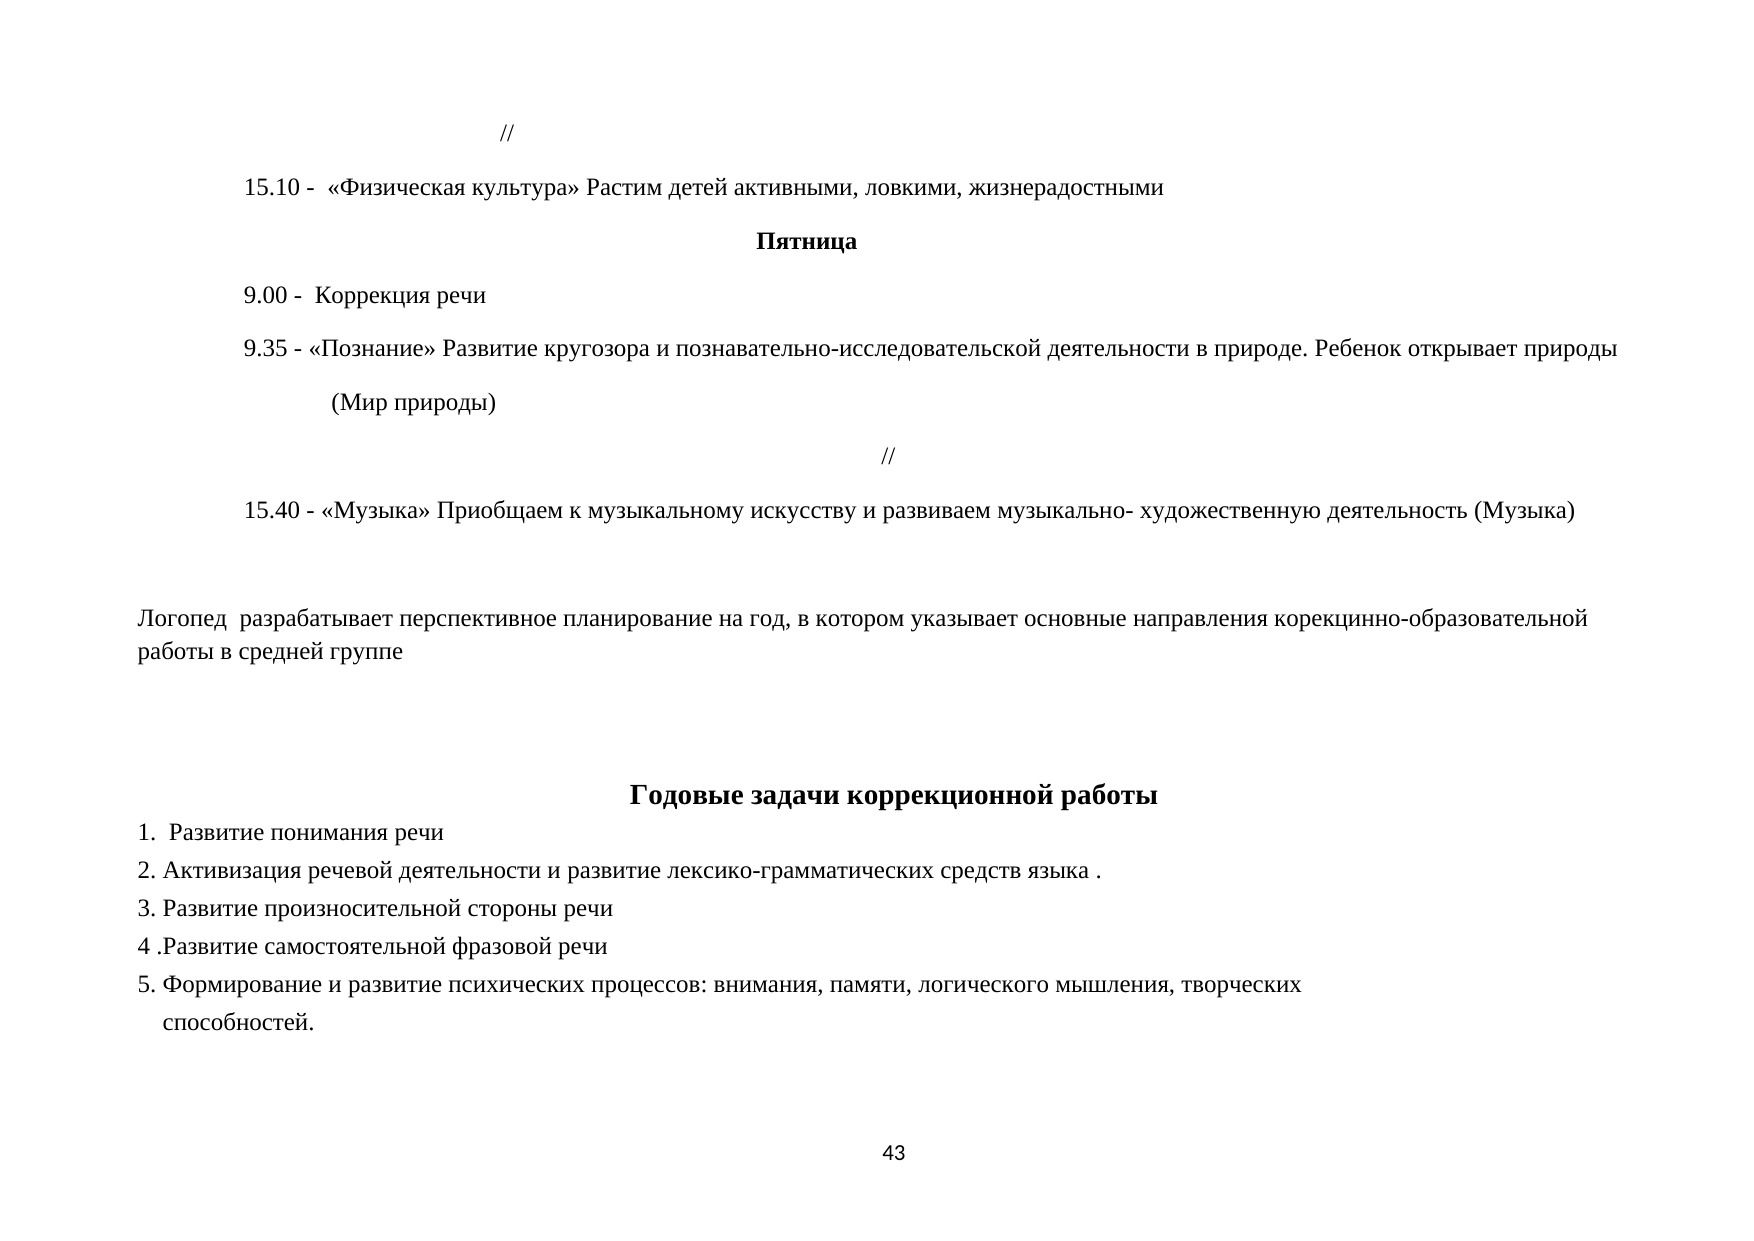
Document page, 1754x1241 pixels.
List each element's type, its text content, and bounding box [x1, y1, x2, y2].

text 1. Развитие понимания речи [137, 810, 1650, 848]
text // [137, 118, 1650, 147]
text Пятница [137, 226, 1650, 254]
text // [137, 441, 1650, 470]
text 15.40 - «Музыка» Приобщаем к музыкальному искусству и развиваем музыкально- художественную деятельность (Музыка) [137, 495, 1650, 524]
text 4 .Развитие самостоятельной фразовой речи [137, 924, 1636, 962]
text 3. Развитие произносительной стороны речи [137, 886, 1636, 924]
text Логопед разрабатывает перспективное планирование на год, в котором указывает основные направления корекцинно-образовательной работы в средней группе [137, 603, 1650, 664]
text 5. Формирование и развитие психических процессов: внимания, памяти, логического мышления, творческих [137, 962, 1650, 1000]
text способностей. [137, 1000, 1650, 1038]
text (Мир природы) [137, 387, 1650, 416]
text 9.00 - Коррекция речи [137, 280, 1650, 308]
text 2. Активизация речевой деятельности и развитие лексико-грамматических средств языка . [137, 848, 1584, 886]
text 9.35 - «Познание» Развитие кругозора и познавательно-исследовательской деятельности в природе. Ребенок открывает природы [137, 333, 1650, 362]
text 15.10 - «Физическая культура» Растим детей активными, ловкими, жизнерадостными [137, 172, 1650, 201]
text Годовые задачи коррекционной работы [137, 777, 1650, 810]
